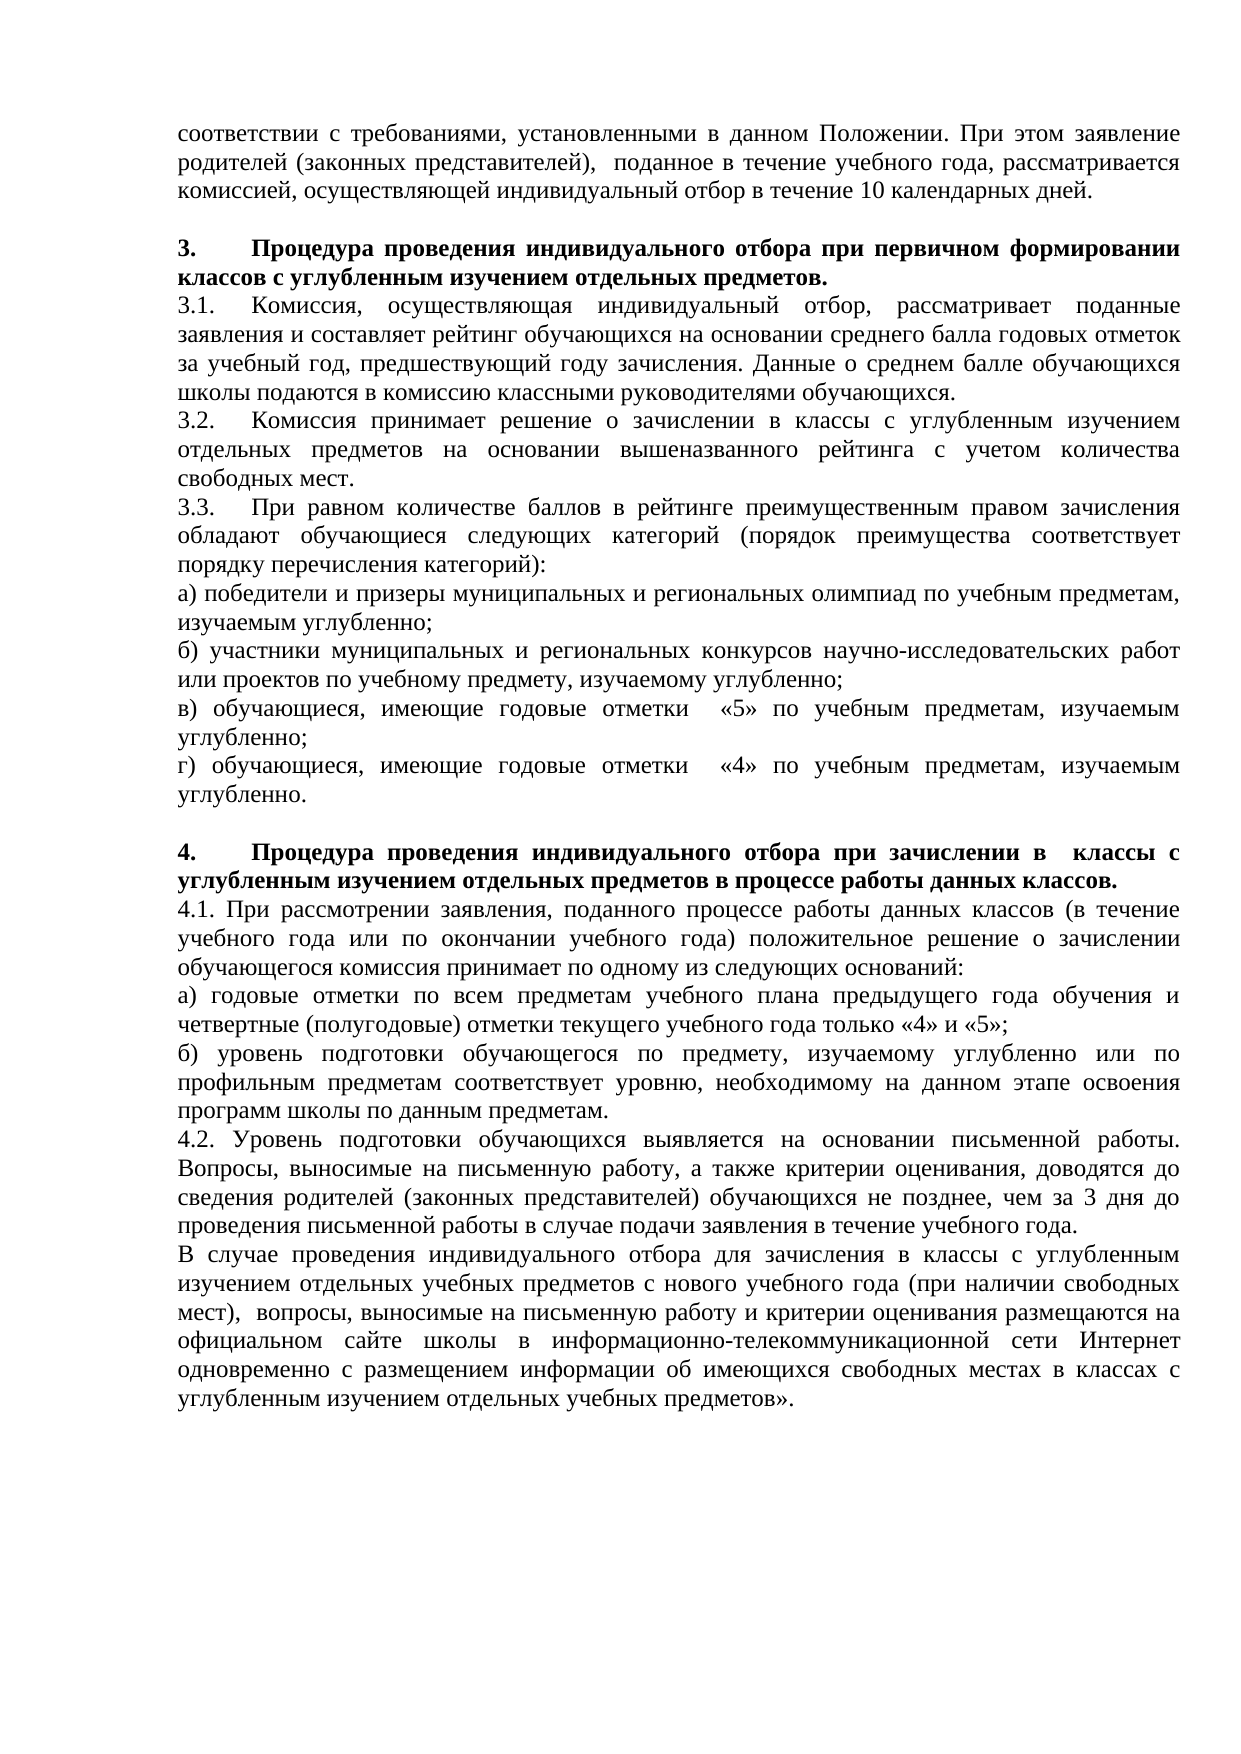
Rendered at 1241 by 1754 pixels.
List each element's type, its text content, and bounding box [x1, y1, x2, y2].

text 3.2. Комиссия принимает решение о зачислении в классы с углубленным изучением отдельных предметов на основании вышеназванного рейтинга с учетом количества свободных мест. [177, 406, 1181, 492]
text б) уровень подготовки обучающегося по предмету, изучаемому углубленно или по профильным предметам соответствует уровню, необходимому на данном этапе освоения программ школы по данным предметам. [177, 1038, 1181, 1124]
text 4.1. При рассмотрении заявления, поданного процессе работы данных классов (в течение учебного года или по окончании учебного года) положительное решение о зачислении обучающегося комиссия принимает по одному из следующих оснований: [177, 894, 1181, 981]
text 3. Процедура проведения индивидуального отбора при первичном формировании классов с углубленным изучением отдельных предметов. [177, 233, 1181, 291]
text В случае проведения индивидуального отбора для зачисления в классы с углубленным изучением отдельных учебных предметов с нового учебного года (при наличии свободных мест), вопросы, выносимые на письменную работу и критерии оценивания размещаются на официальном сайте школы в информационно-телекоммуникационной сети Интернет одновременно с размещением информации об имеющихся свободных местах в классах с углубленным изучением отдельных учебных предметов». [177, 1239, 1181, 1412]
text б) участники муниципальных и региональных конкурсов научно-исследовательских работ или проектов по учебному предмету, изучаемому углубленно; [177, 636, 1181, 693]
text 4.2. Уровень подготовки обучающихся выявляется на основании письменной работы. Вопросы, выносимые на письменную работу, а также критерии оценивания, доводятся до сведения родителей (законных представителей) обучающихся не позднее, чем за 3 дня до проведения письменной работы в случае подачи заявления в течение учебного года. [177, 1124, 1181, 1239]
text 3.3. При равном количестве баллов в рейтинге преимущественным правом зачисления обладают обучающиеся следующих категорий (порядок преимущества соответствует порядку перечисления категорий): [177, 492, 1181, 578]
text г) обучающиеся, имеющие годовые отметки «4» по учебным предметам, изучаемым углубленно. [177, 751, 1181, 808]
text 3.1. Комиссия, осуществляющая индивидуальный отбор, рассматривает поданные заявления и составляет рейтинг обучающихся на основании среднего балла годовых отметок за учебный год, предшествующий году зачисления. Данные о среднем балле обучающихся школы подаются в комиссию классными руководителями обучающихся. [177, 291, 1181, 406]
text в) обучающиеся, имеющие годовые отметки «5» по учебным предметам, изучаемым углубленно; [177, 693, 1181, 751]
text 4. Процедура проведения индивидуального отбора при зачислении в классы с углубленным изучением отдельных предметов в процессе работы данных классов. [177, 837, 1181, 894]
text а) победители и призеры муниципальных и региональных олимпиад по учебным предметам, изучаемым углубленно; [177, 578, 1181, 636]
text а) годовые отметки по всем предметам учебного плана предыдущего года обучения и четвертные (полугодовые) отметки текущего учебного года только «4» и «5»; [177, 981, 1181, 1038]
